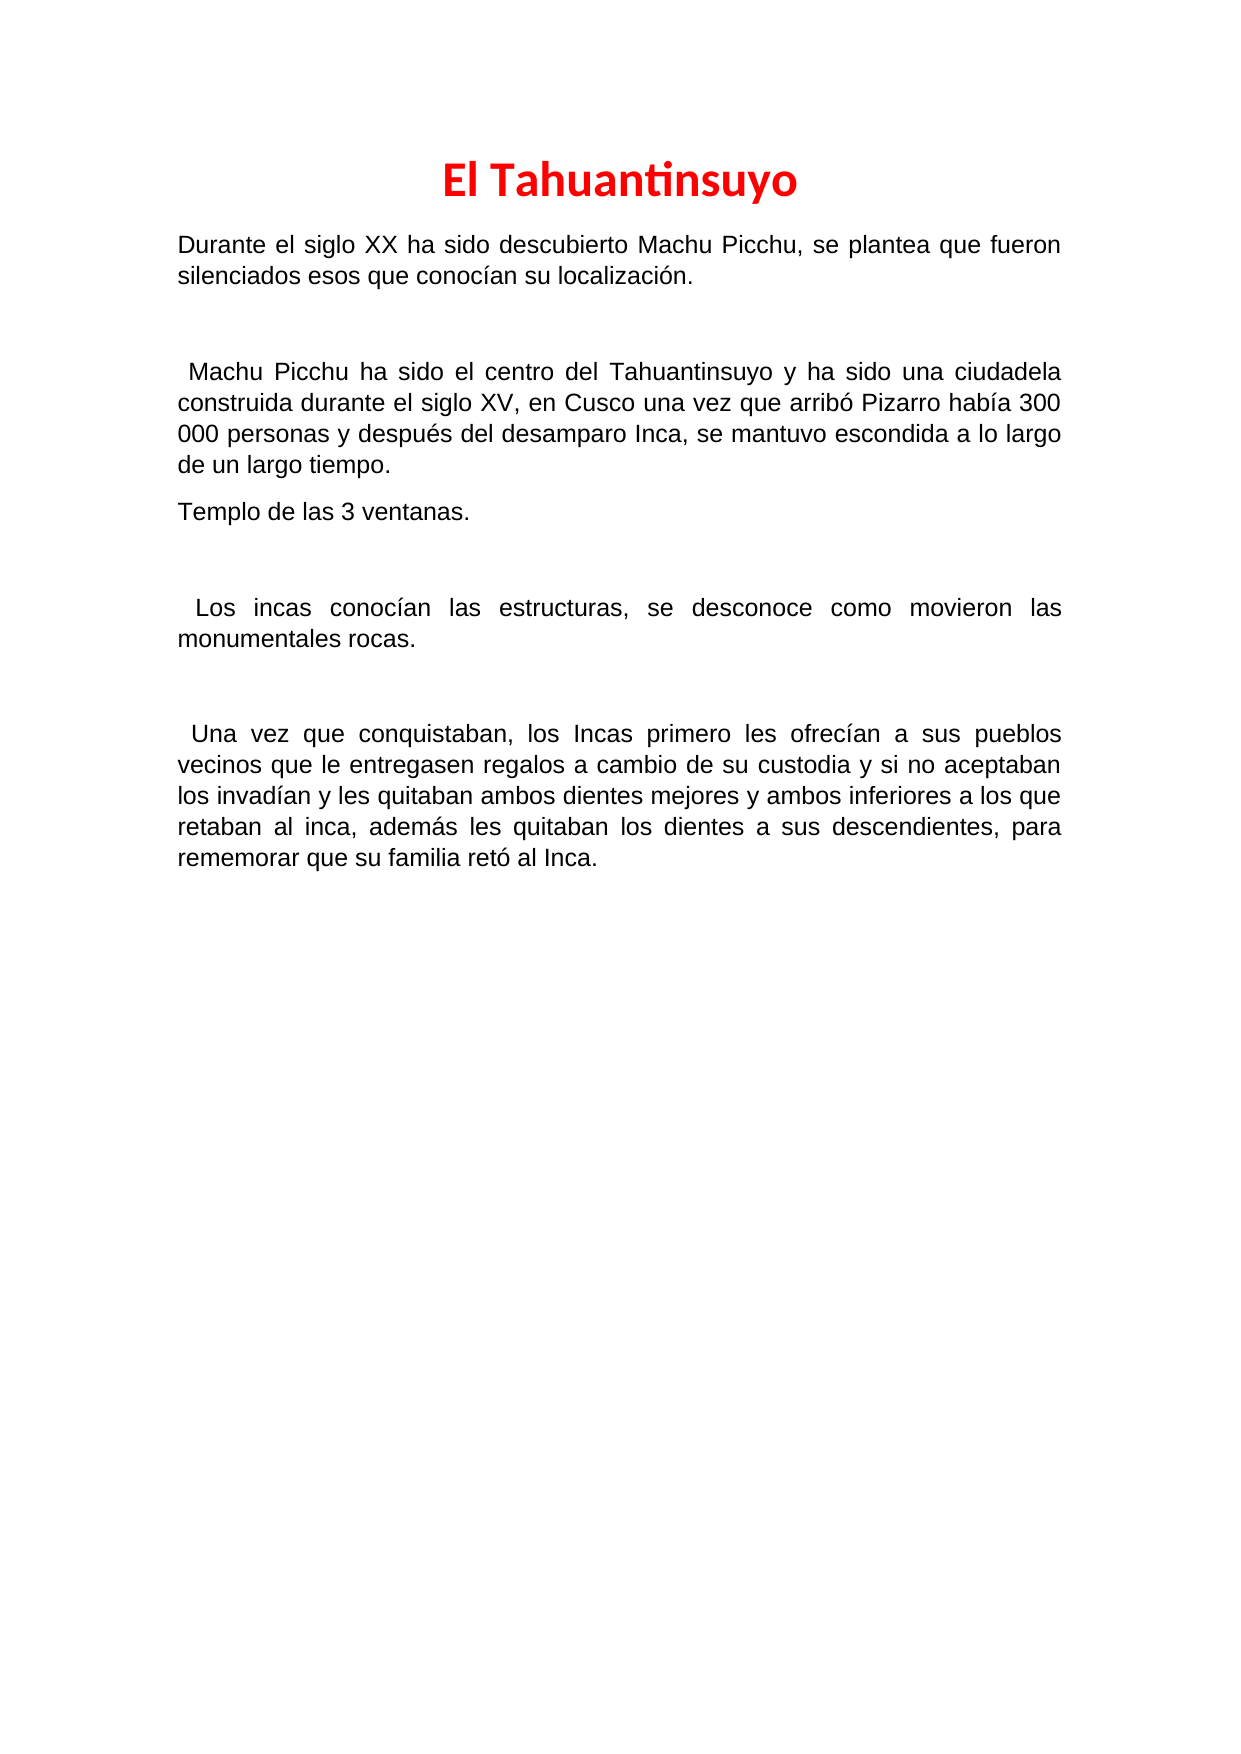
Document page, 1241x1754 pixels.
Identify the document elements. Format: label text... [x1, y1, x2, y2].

text Machu Picchu ha sido el centro del Tahuantinsuyo y ha sido una ciudadela construida durante el siglo XV, en Cusco una vez que arribó Pizarro había 300 000 personas y después del desamparo Inca, se mantuvo escondida a lo largo de un largo tiempo. [177, 357, 1063, 478]
text Durante el siglo XX ha sido descubierto Machu Picchu, se plantea que fueron silenciados esos que conocían su localización. [177, 230, 1063, 290]
text El Tahuantinsuyo [177, 148, 1063, 209]
text Los incas conocían las estructuras, se desconoce como movieron las monumentales rocas. [177, 593, 1063, 653]
text Una vez que conquistaban, los Incas primero les ofrecían a sus pueblos vecinos que le entregasen regalos a cambio de su custodia y si no aceptaban los invadían y les quitaban ambos dientes mejores y ambos inferiores a los que retaban al inca, además les quitaban los dientes a sus descendientes, para rememorar que su familia retó al Inca. [177, 719, 1063, 872]
text Templo de las 3 ventanas. [177, 497, 1063, 526]
